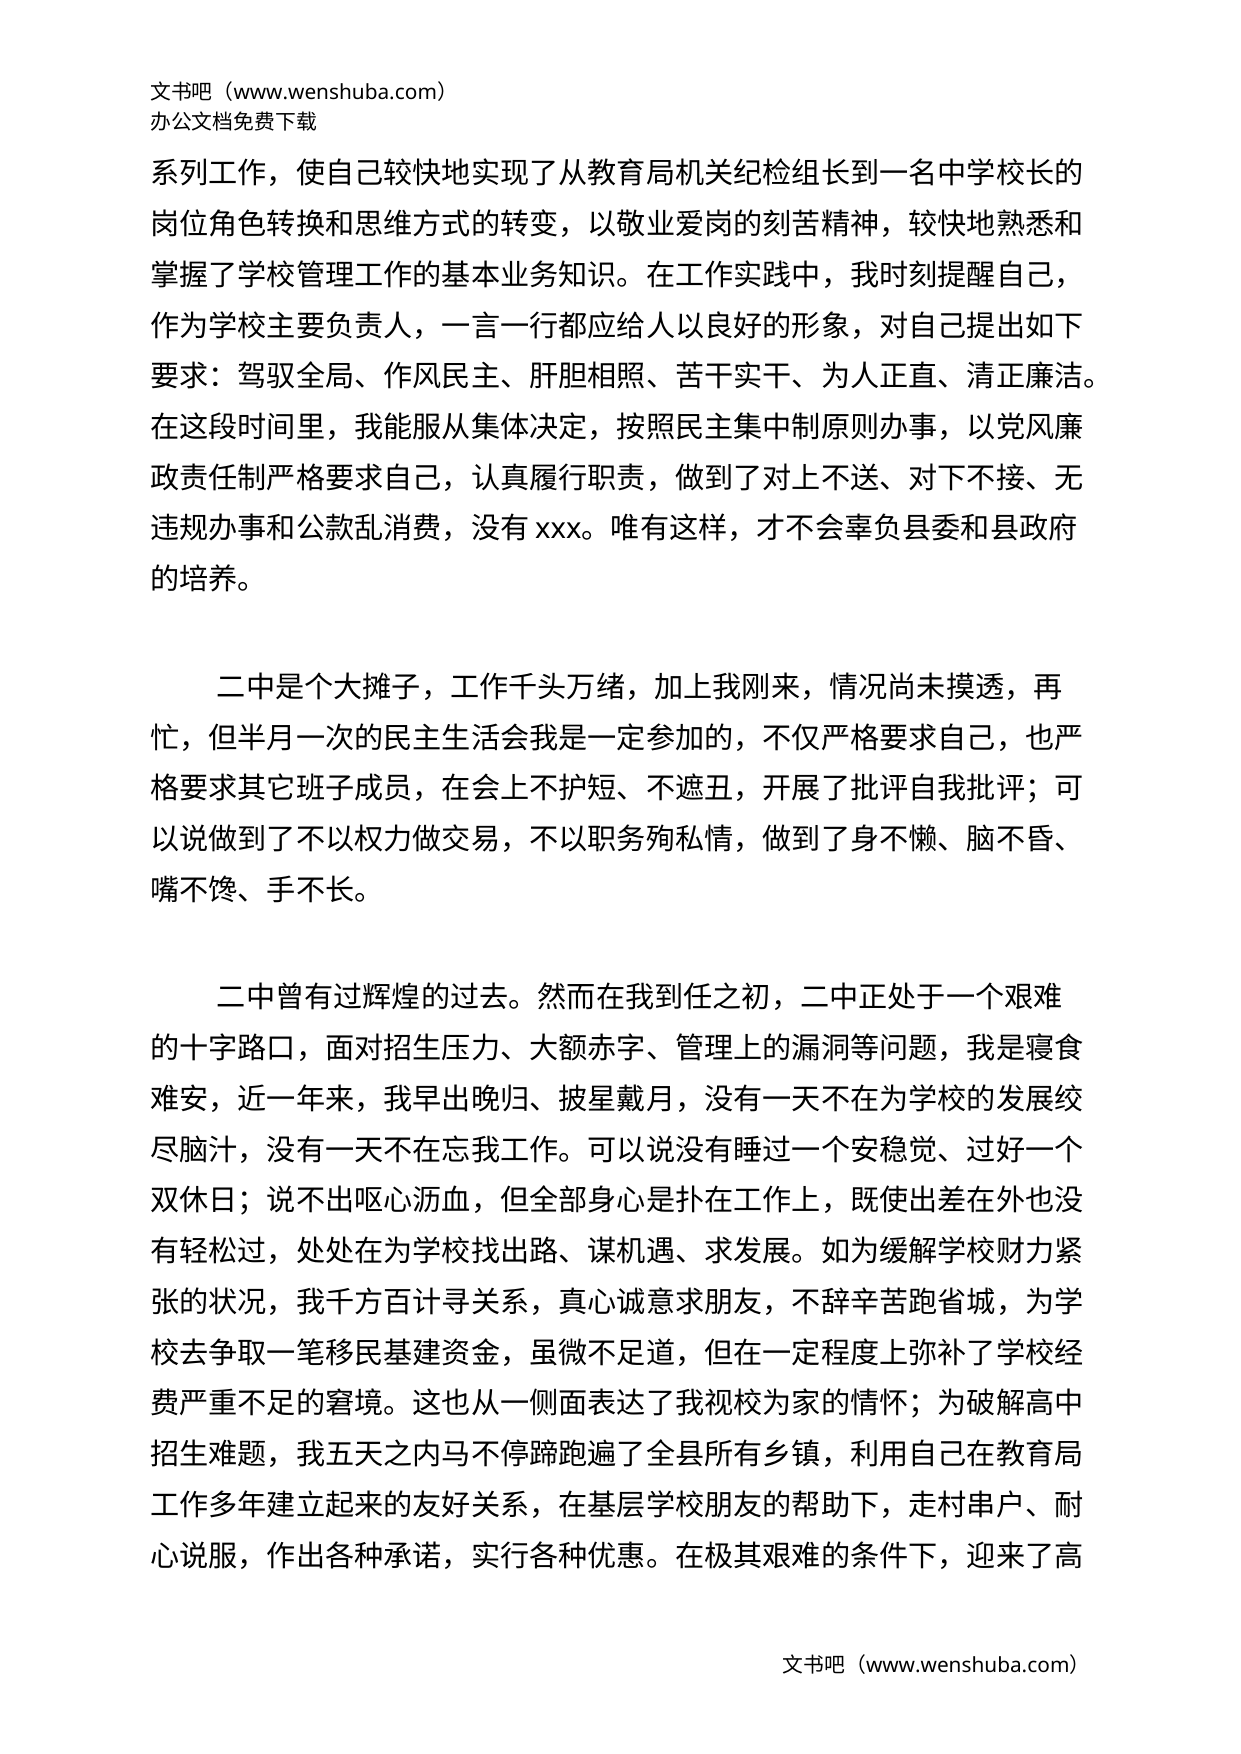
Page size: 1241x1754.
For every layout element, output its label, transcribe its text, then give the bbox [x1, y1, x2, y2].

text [150, 150, 1090, 598]
text 二中是个大摊子，工作千头万绪，加上我刚来，情况尚未摸透，再忙，但半月一次的民主生活会我是一定参加的，不仅严格要求自己，也严格要求其它班子成员，在会上不护短、不遮丑，开展了批评自我批评；可以说做到了不以权力做交易，不以职务殉私情，做到了身不懒、脑不昏、嘴不馋、手不长。 [150, 663, 1090, 909]
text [150, 974, 1090, 1574]
